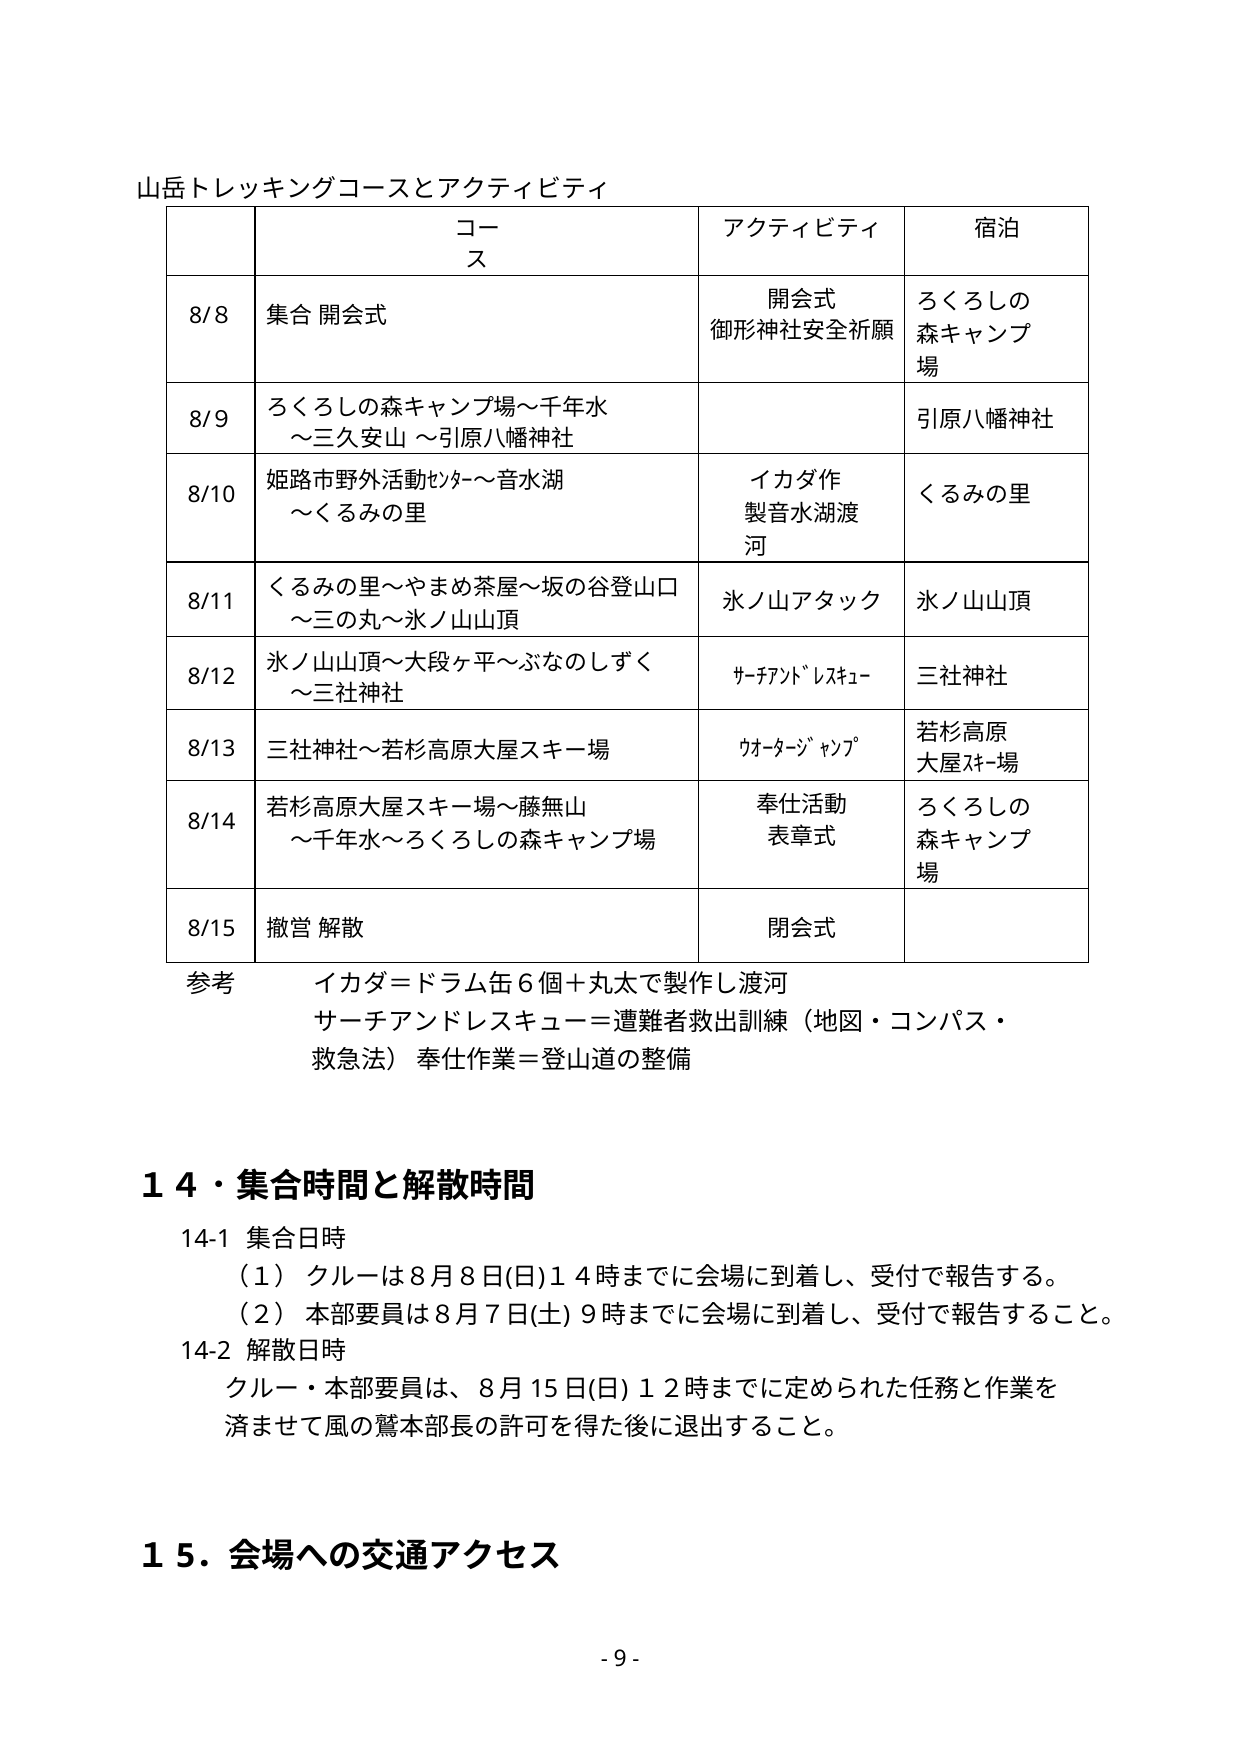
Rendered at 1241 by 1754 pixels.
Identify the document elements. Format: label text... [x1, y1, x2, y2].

table_cell 奉仕活動表章式 [699, 781, 904, 888]
table_cell ｳｵｰﾀｰｼﾞｬﾝﾌﾟ [699, 710, 904, 780]
table_header アクティビティ [699, 207, 904, 275]
table_header コース [256, 207, 698, 275]
text クルー・本部要員は、８月15日(日) １２時までに定められた任務と作業を済ませて風の鷲本部長の許可を得た後に退出すること。 [224, 1369, 1067, 1443]
table_cell 三社神社～若杉高原大屋スキー場 [256, 710, 698, 780]
subtitle １5．会場への交通アクセス [136, 1529, 1157, 1578]
table_cell 氷ノ山アタック [699, 563, 904, 636]
table_cell 氷ノ山山頂～大段ヶ平～ぶなのしずく ～三社神社 [256, 637, 698, 709]
table_cell [699, 383, 904, 453]
table_cell ろくろしの森キャンプ場 [905, 781, 1088, 888]
table_cell ろくろしの森キャンプ場 [905, 276, 1088, 382]
table_cell ろくろしの森キャンプ場～千年水 ～三久安山 ～引原八幡神社 [256, 383, 698, 453]
text サーチアンドレスキュー＝遭難者救出訓練（地図・コンパス・救急法） 奉仕作業＝登山道の整備 [311, 1002, 1017, 1076]
list 集合日時 [180, 1221, 1157, 1255]
text （２） 本部要員は８月７日(土) ９時までに会場に到着し、受付で報告すること。 [224, 1295, 1157, 1331]
table_cell イカダ作製音水湖渡河 [699, 454, 904, 561]
table_cell 姫路市野外活動ｾﾝﾀｰ～音水湖 ～くるみの里 [256, 454, 698, 561]
table_cell 8/12 [167, 637, 254, 709]
text （１） クルーは８月８日(日)１４時までに会場に到着し、受付で報告する。 [224, 1257, 1157, 1293]
table_cell ｻｰﾁｱﾝﾄﾞﾚｽｷｭｰ [699, 637, 904, 709]
table_cell 氷ノ山山頂 [905, 563, 1088, 636]
table_cell 若杉高原大屋スキー場～藤無山 ～千年水～ろくろしの森キャンプ場 [256, 781, 698, 888]
table_cell 若杉高原大屋ｽｷｰ場 [905, 710, 1088, 780]
table_cell 集合 開会式 [256, 276, 698, 382]
table_cell [905, 889, 1088, 962]
text 参考 イカダ＝ドラム缶６個＋丸太で製作し渡河 [186, 964, 1157, 1000]
table_cell 8/14 [167, 781, 254, 888]
table_cell 8/13 [167, 710, 254, 780]
table_cell 閉会式 [699, 889, 904, 962]
table_header [167, 207, 254, 275]
text 山岳トレッキングコースとアクティビティ [136, 169, 1157, 205]
table_cell 引原八幡神社 [905, 383, 1088, 453]
table_cell 撤営 解散 [256, 889, 698, 962]
table_cell 開会式 御形神社安全祈願 [699, 276, 904, 382]
table_cell くるみの里 [905, 454, 1088, 561]
table_cell 8/15 [167, 889, 254, 962]
table_cell 8/11 [167, 563, 254, 636]
table_cell くるみの里～やまめ茶屋～坂の谷登山口 ～三の丸～氷ノ山山頂 [256, 563, 698, 636]
table_header 宿泊 [905, 207, 1088, 275]
list 解散日時 [180, 1333, 1157, 1367]
table_cell 8/９ [167, 383, 254, 453]
table_cell 8/10 [167, 454, 254, 561]
table_cell 8/８ [167, 276, 254, 382]
table_cell 三社神社 [905, 637, 1088, 709]
subtitle １４．集合時間と解散時間 [136, 1162, 1157, 1207]
